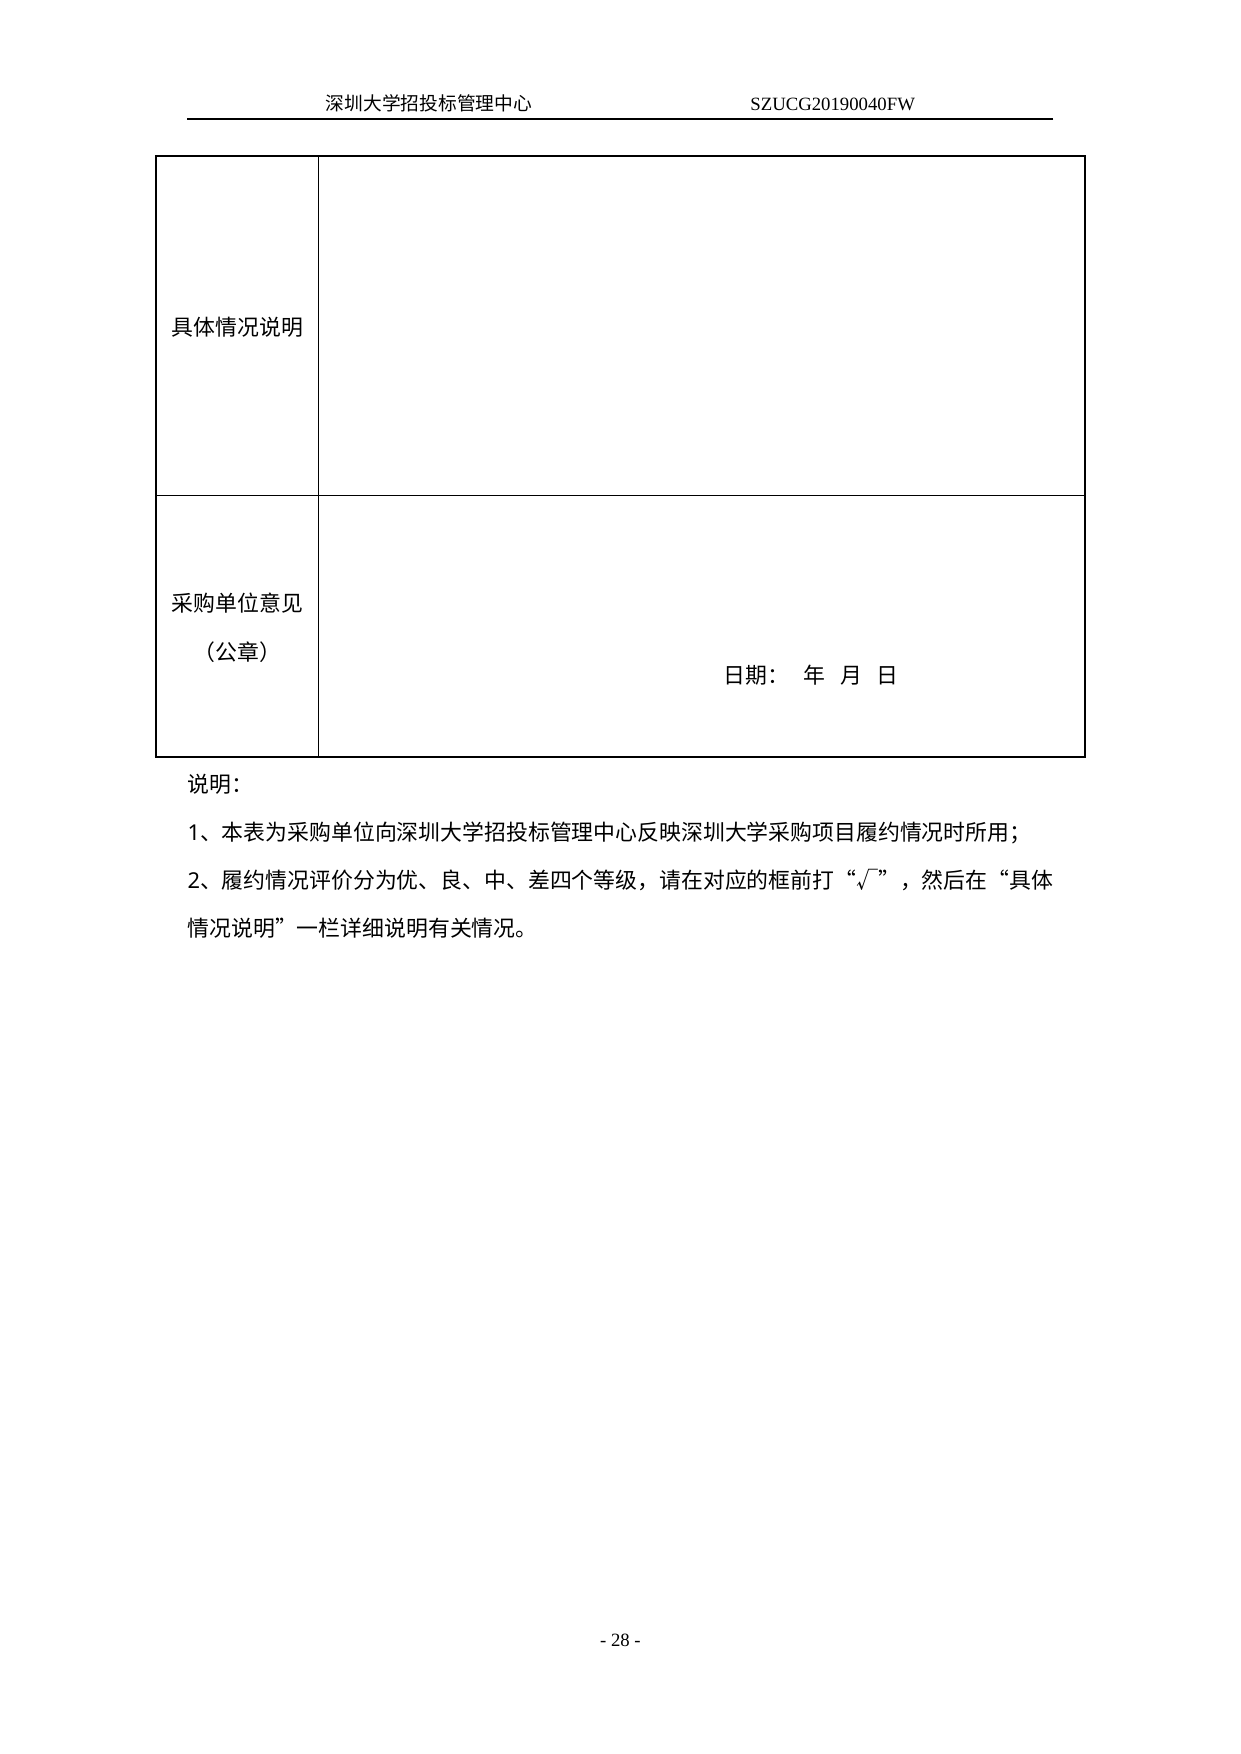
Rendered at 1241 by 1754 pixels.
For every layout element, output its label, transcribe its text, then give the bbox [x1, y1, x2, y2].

table_cell [319, 157, 1084, 495]
table_cell 日期： 年 月 日 [319, 496, 1084, 756]
table_cell 具体情况说明 [157, 157, 318, 495]
text 说明： [187, 758, 1053, 806]
table_cell 采购单位意见 （公章） [157, 496, 318, 756]
text 1、本表为采购单位向深圳大学招投标管理中心反映深圳大学采购项目履约情况时所用； [187, 806, 1053, 854]
text 2、履约情况评价分为优、良、中、差四个等级，请在对应的框前打“√”，然后在“具体情况说明”一栏详细说明有关情况。 [187, 854, 1053, 951]
